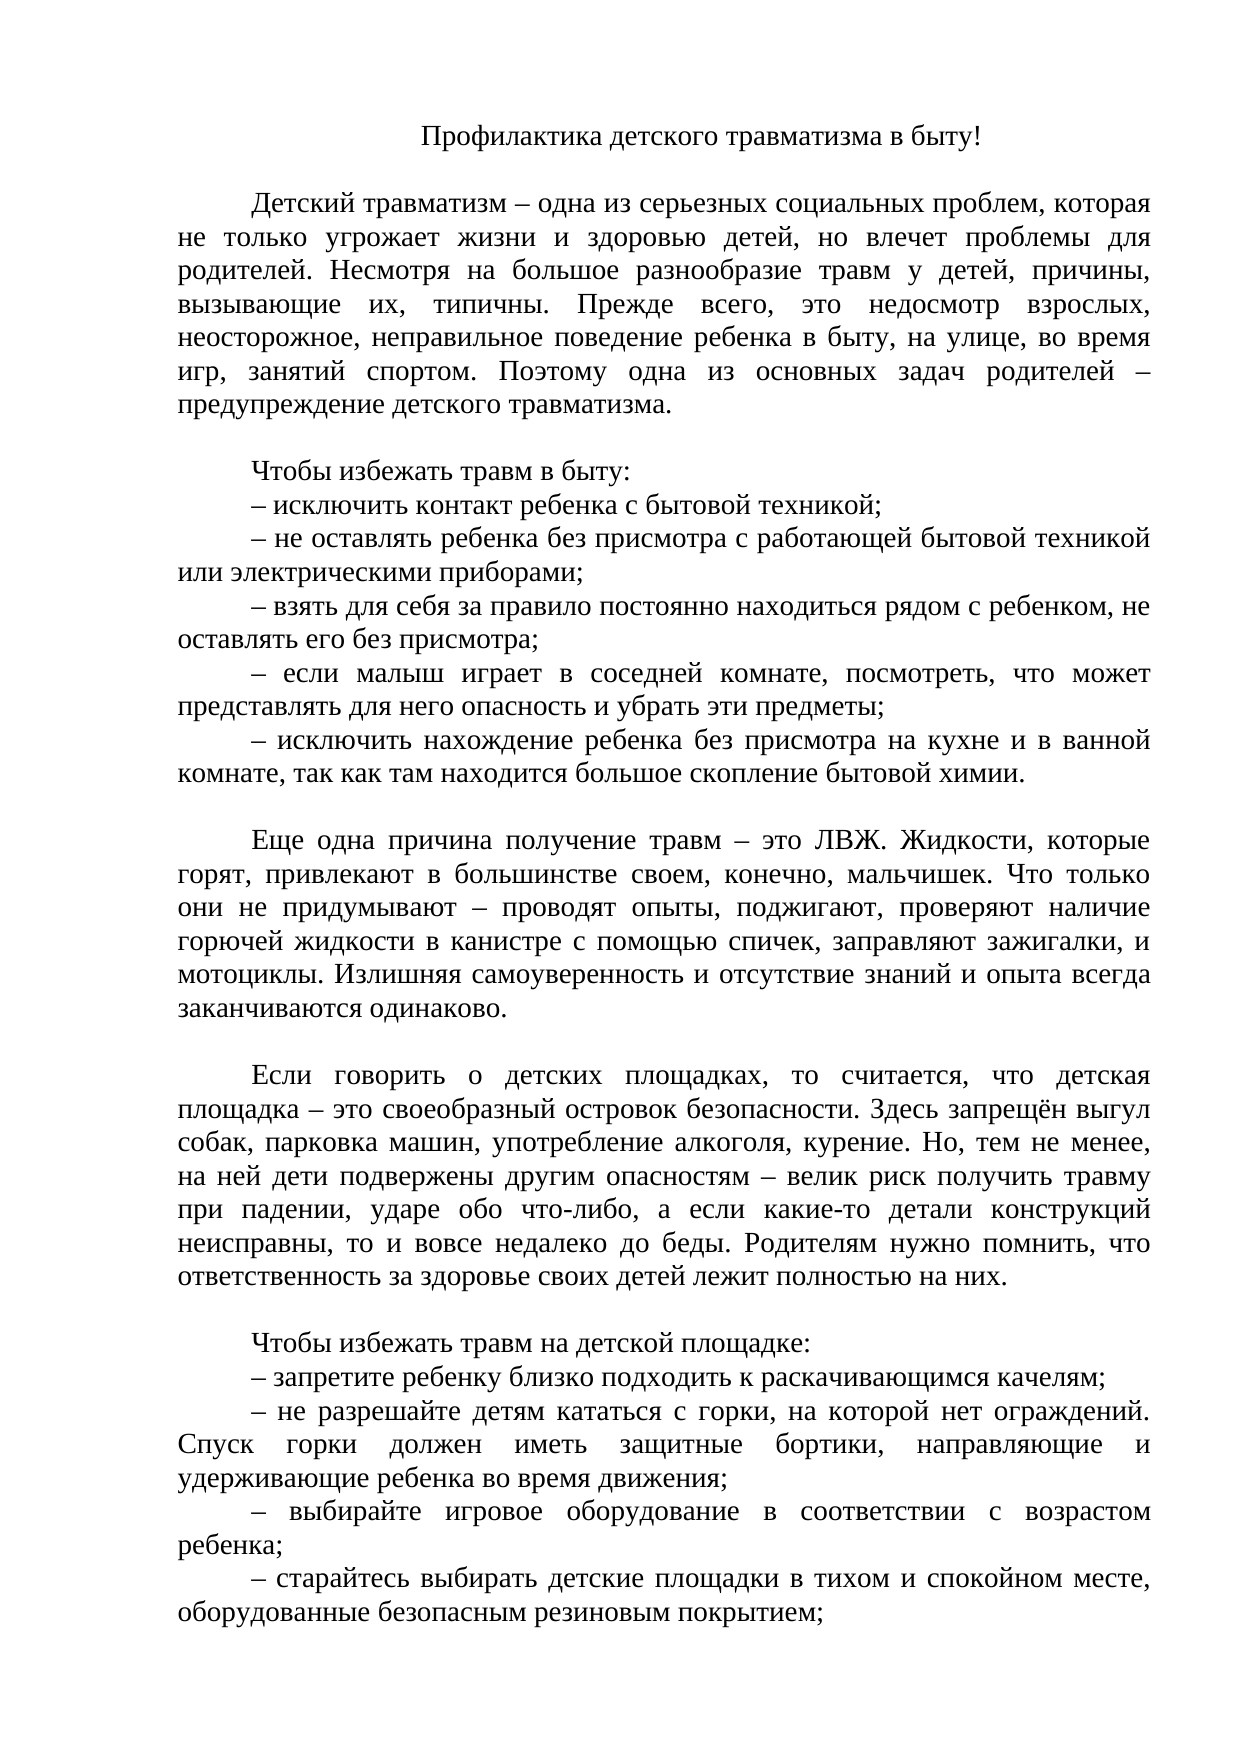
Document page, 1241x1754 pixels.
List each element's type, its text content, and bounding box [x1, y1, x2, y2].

text – запретите ребенку близко подходить к раскачивающимся качелям; [177, 1359, 1152, 1393]
text – если малыш играет в соседней комнате, посмотреть, что может представлять для него опасность и убрать эти предметы; [177, 655, 1152, 722]
text – старайтесь выбирать детские площадки в тихом и спокойном месте, оборудованные безопасным резиновым покрытием; [177, 1560, 1152, 1627]
text – не разрешайте детям кататься с горки, на которой нет ограждений. Спуск горки должен иметь защитные бортики, направляющие и удерживающие ребенка во время движения; [177, 1393, 1152, 1493]
text – исключить нахождение ребенка без присмотра на кухне и в ванной комнате, так как там находится большое скопление бытовой химии. [177, 722, 1152, 789]
text – исключить контакт ребенка с бытовой техникой; [177, 487, 1152, 521]
text Профилактика детского травматизма в быту! [177, 118, 1152, 152]
text – не оставлять ребенка без присмотра с работающей бытовой техникой или электрическими приборами; [177, 521, 1152, 588]
text Если говорить о детских площадках, то считается, что детская площадка – это своеобразный островок безопасности. Здесь запрещён выгул собак, парковка машин, употребление алкоголя, курение. Но, тем не менее, на ней дети подвержены другим опасностям – велик риск получить травму при падении, ударе обо что-либо, а если какие-то детали конструкций неисправны, то и вовсе недалеко до беды. Родителям нужно помнить, что ответственность за здоровье своих детей лежит полностью на них. [177, 1057, 1152, 1292]
text Чтобы избежать травм на детской площадке: [177, 1326, 1152, 1359]
text – взять для себя за правило постоянно находиться рядом с ребенком, не оставлять его без присмотра; [177, 588, 1152, 655]
text Чтобы избежать травм в быту: [177, 453, 1152, 487]
text Еще одна причина получение травм – это ЛВЖ. Жидкости, которые горят, привлекают в большинстве своем, конечно, мальчишек. Что только они не придумывают – проводят опыты, поджигают, проверяют наличие горючей жидкости в канистре с помощью спичек, заправляют зажигалки, и мотоциклы. Излишняя самоуверенность и отсутствие знаний и опыта всегда заканчиваются одинаково. [177, 822, 1152, 1024]
text – выбирайте игровое оборудование в соответствии с возрастом ребенка; [177, 1493, 1152, 1560]
text Детский травматизм – одна из серьезных социальных проблем, которая не только угрожает жизни и здоровью детей, но влечет проблемы для родителей. Несмотря на большое разнообразие травм у детей, причины, вызывающие их, типичны. Прежде всего, это недосмотр взрослых, неосторожное, неправильное поведение ребенка в быту, на улице, во время игр, занятий спортом. Поэтому одна из основных задач родителей – предупреждение детского травматизма. [177, 185, 1152, 420]
